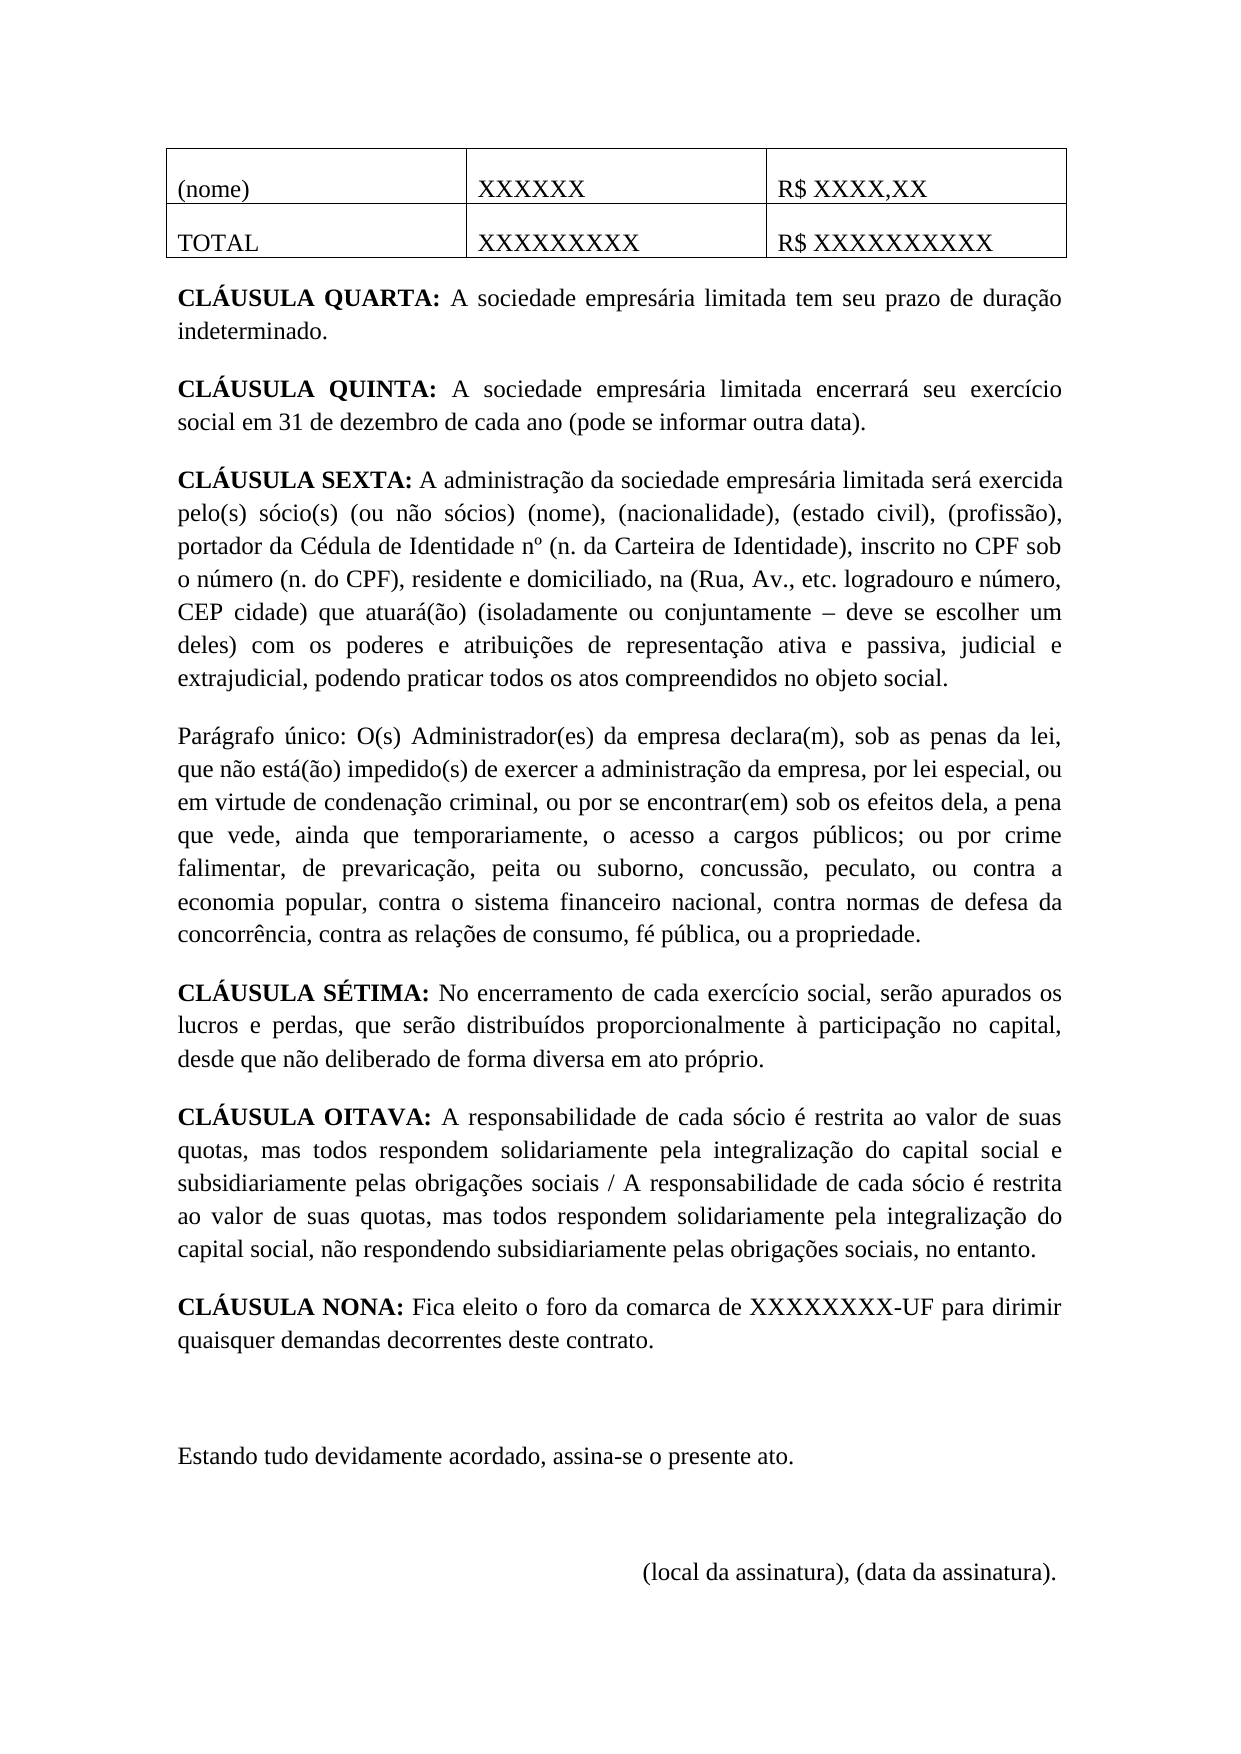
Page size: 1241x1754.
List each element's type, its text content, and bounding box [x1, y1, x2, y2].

text CLÁUSULA QUINTA: A sociedade empresária limitada encerrará seu exercício social em 31 de dezembro de cada ano (pode se informar outra data). [177, 374, 1063, 436]
table_cell R$ XXXXXXXXXX [767, 204, 1066, 257]
text Estando tudo devidamente acordado, assina-se o presente ato. [177, 1441, 1063, 1469]
table_cell XXXXXXXXX [467, 204, 766, 257]
text CLÁUSULA QUARTA: A sociedade empresária limitada tem seu prazo de duração indeterminado. [177, 283, 1063, 345]
text CLÁUSULA SEXTA: A administração da sociedade empresária limitada será exercida pelo(s) sócio(s) (ou não sócios) (nome), (nacionalidade), (estado civil), (profissão), portador da Cédula de Identidade nº (n. da Carteira de Identidade), inscrito no CPF sob o número (n. do CPF), residente e domiciliado, na (Rua, Av., etc. logradouro e número, CEP cidade) que atuará(ão) (isoladamente ou conjuntamente – deve se escolher um deles) com os poderes e atribuições de representação ativa e passiva, judicial e extrajudicial, podendo praticar todos os atos compreendidos no objeto social. [177, 465, 1063, 692]
table_cell TOTAL [167, 204, 466, 257]
text CLÁUSULA SÉTIMA: No encerramento de cada exercício social, serão apurados os lucros e perdas, que serão distribuídos proporcionalmente à participação no capital, desde que não deliberado de forma diversa em ato próprio. [177, 978, 1063, 1072]
text Parágrafo único: O(s) Administrador(es) da empresa declara(m), sob as penas da lei, que não está(ão) impedido(s) de exercer a administração da empresa, por lei especial, ou em virtude de condenação criminal, ou por se encontrar(em) sob os efeitos dela, a pena que vede, ainda que temporariamente, o acesso a cargos públicos; ou por crime falimentar, de prevaricação, peita ou suborno, concussão, peculato, ou contra a economia popular, contra o sistema financeiro nacional, contra normas de defesa da concorrência, contra as relações de consumo, fé pública, ou a propriedade. [177, 721, 1063, 948]
table_cell XXXXXX [467, 149, 766, 202]
text CLÁUSULA OITAVA: A responsabilidade de cada sócio é restrita ao valor de suas quotas, mas todos respondem solidariamente pela integralização do capital social e subsidiariamente pelas obrigações sociais / A responsabilidade de cada sócio é restrita ao valor de suas quotas, mas todos respondem solidariamente pela integralização do capital social, não respondendo subsidiariamente pelas obrigações sociais, no entanto. [177, 1102, 1063, 1262]
text CLÁUSULA NONA: Fica eleito o foro da comarca de XXXXXXXX-UF para dirimir quaisquer demandas decorrentes deste contrato. [177, 1292, 1063, 1353]
text (local da assinatura), (data da assinatura). [177, 1557, 1063, 1586]
table_cell R$ XXXX,XX [767, 149, 1066, 202]
table_cell (nome) [167, 149, 466, 202]
